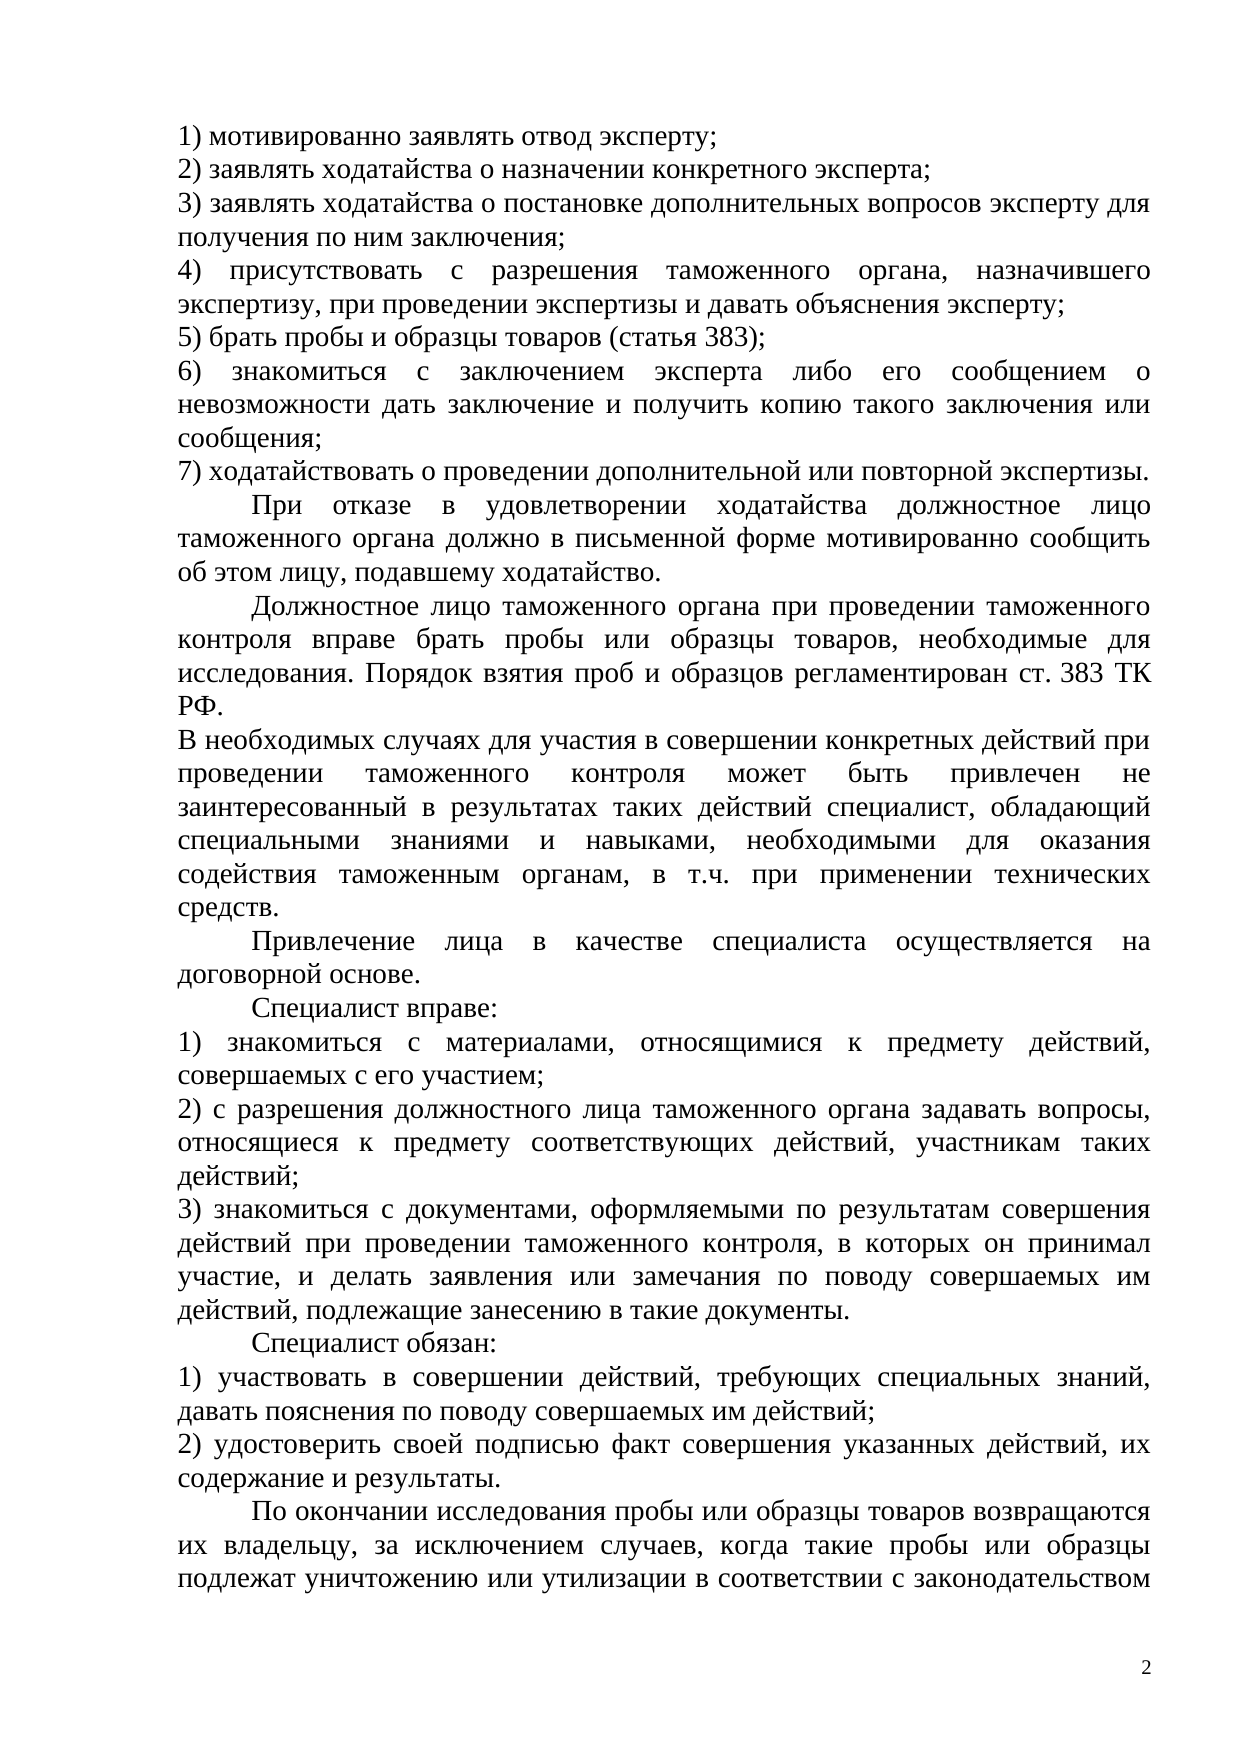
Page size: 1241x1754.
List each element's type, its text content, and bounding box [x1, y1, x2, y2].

text В необходимых случаях для участия в совершении конкретных действий при проведении таможенного контроля может быть привлечен не заинтересованный в результатах таких действий специалист, обладающий специальными знаниями и навыками, необходимыми для оказания содействия таможенным органам, в т.ч. при применении технических средств. [177, 722, 1152, 923]
text Специалист вправе: [177, 990, 1152, 1024]
text 7) ходатайствовать о проведении дополнительной или повторной экспертизы. [177, 453, 1152, 487]
text При отказе в удовлетворении ходатайства должностное лицо таможенного органа должно в письменной форме мотивированно сообщить об этом лицу, подавшему ходатайство. [177, 487, 1152, 588]
text Должностное лицо таможенного органа при проведении таможенного контроля вправе брать пробы или образцы товаров, необходимые для исследования. Порядок взятия проб и образцов регламентирован ст. 383 ТК РФ. [177, 588, 1152, 722]
text 6) знакомиться с заключением эксперта либо его сообщением о невозможности дать заключение и получить копию такого заключения или сообщения; [177, 353, 1152, 453]
text 2) удостоверить своей подписью факт совершения указанных действий, их содержание и результаты. [177, 1426, 1152, 1493]
text 1) мотивированно заявлять отвод эксперту; [177, 118, 1152, 152]
text 3) знакомиться с документами, оформляемыми по результатам совершения действий при проведении таможенного контроля, в которых он принимал участие, и делать заявления или замечания по поводу совершаемых им действий, подлежащие занесению в такие документы. [177, 1191, 1152, 1326]
text Специалист обязан: [177, 1326, 1152, 1359]
text 1) участвовать в совершении действий, требующих специальных знаний, давать пояснения по поводу совершаемых им действий; [177, 1359, 1152, 1426]
text 2) заявлять ходатайства о назначении конкретного эксперта; [177, 152, 1152, 185]
text 2) с разрешения должностного лица таможенного органа задавать вопросы, относящиеся к предмету соответствующих действий, участникам таких действий; [177, 1091, 1152, 1191]
text 3) заявлять ходатайства о постановке дополнительных вопросов эксперту для получения по ним заключения; [177, 185, 1152, 252]
text 4) присутствовать с разрешения таможенного органа, назначившего экспертизу, при проведении экспертизы и давать объяснения эксперту; [177, 252, 1152, 319]
text 1) знакомиться с материалами, относящимися к предмету действий, совершаемых с его участием; [177, 1024, 1152, 1091]
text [177, 1493, 1152, 1594]
text Привлечение лица в качестве специалиста осуществляется на договорной основе. [177, 923, 1152, 990]
text 5) брать пробы и образцы товаров (статья 383); [177, 319, 1152, 353]
